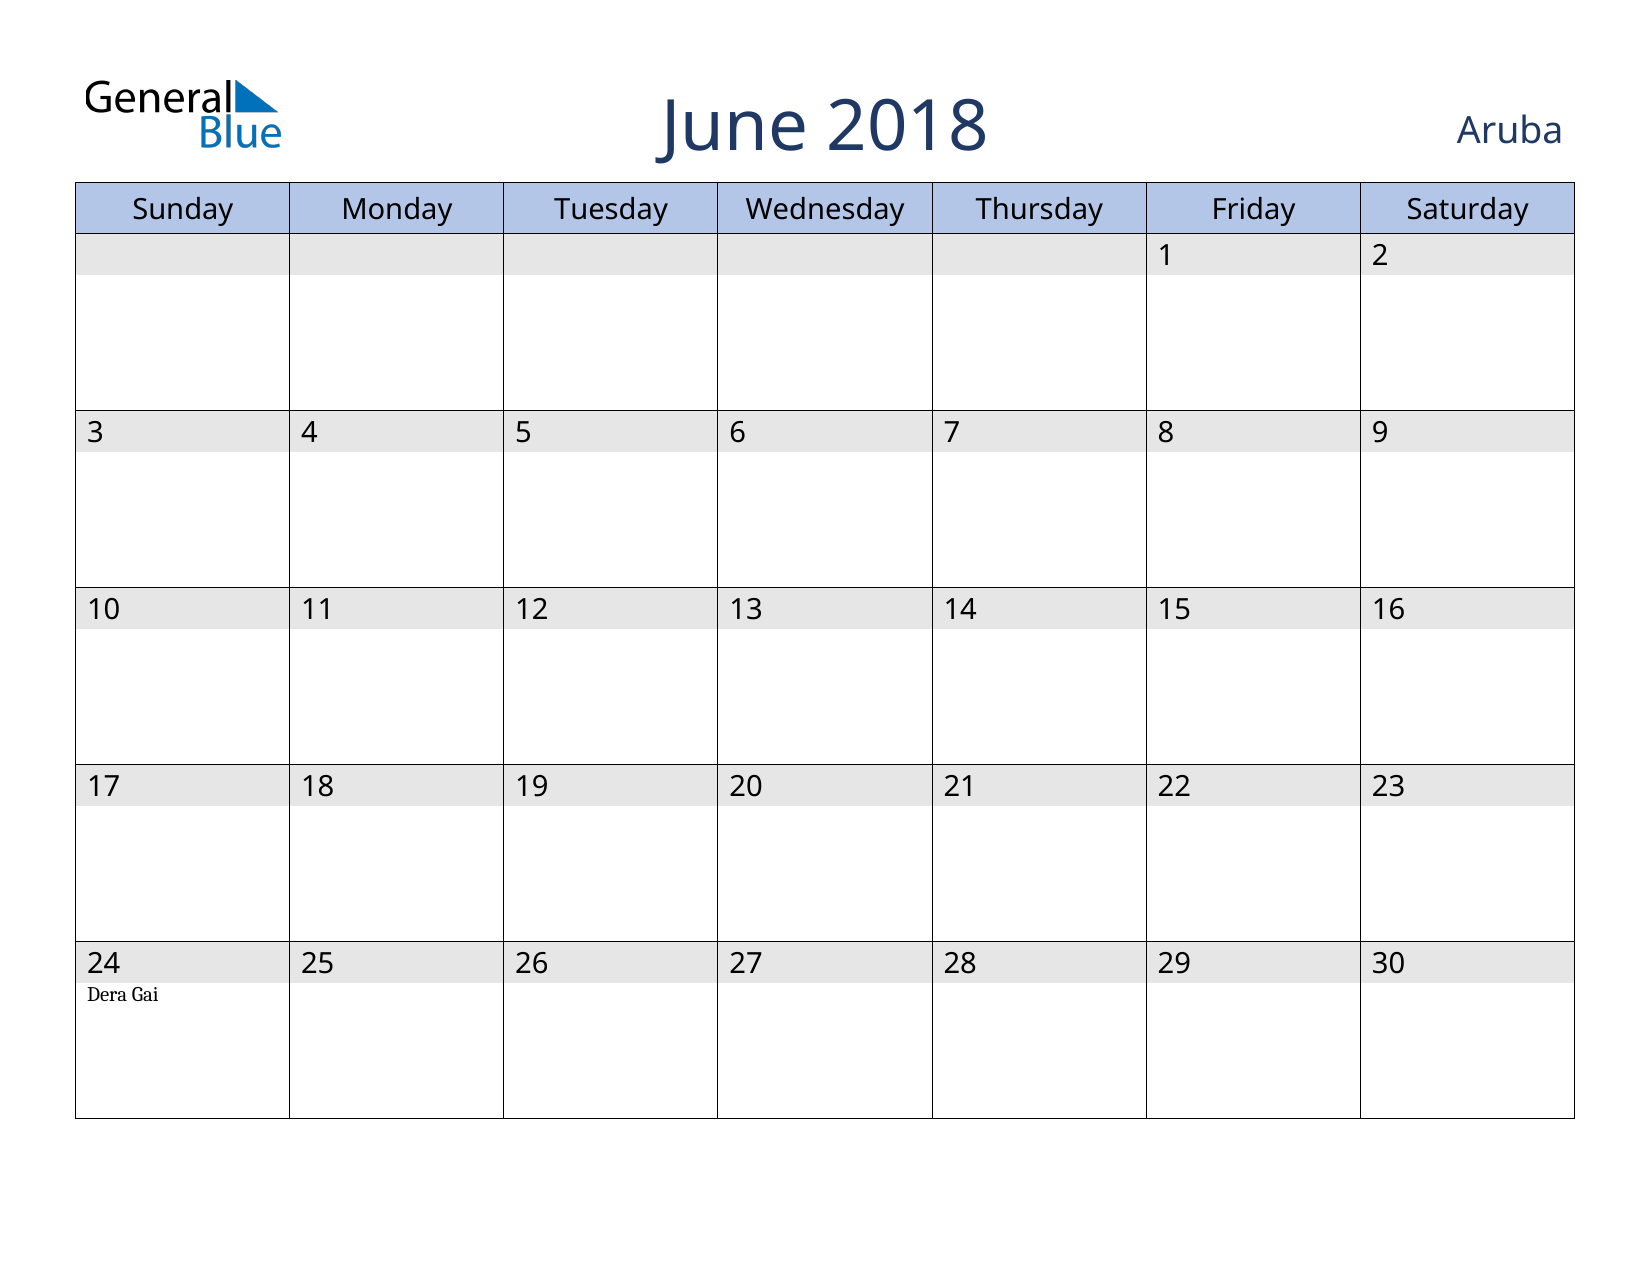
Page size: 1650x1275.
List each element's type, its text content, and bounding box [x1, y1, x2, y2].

table_cell 17 [76, 765, 289, 806]
table_cell [933, 983, 1146, 1118]
table_cell [76, 629, 289, 764]
table_cell [76, 452, 289, 587]
table_cell [718, 629, 932, 764]
table_cell [1361, 275, 1574, 410]
table_cell 30 [1361, 942, 1574, 983]
table_cell [290, 629, 503, 764]
table_cell 7 [933, 411, 1146, 452]
table_cell [718, 275, 932, 410]
table_cell [1147, 452, 1360, 587]
table_cell [718, 806, 932, 941]
table_cell 15 [1147, 588, 1360, 629]
table_cell [290, 275, 503, 410]
table_cell 5 [504, 411, 717, 452]
table_cell 4 [290, 411, 503, 452]
picture [86, 80, 281, 148]
table_cell [504, 629, 717, 764]
table_cell Friday [1147, 183, 1360, 233]
table_cell [1361, 806, 1574, 941]
table_cell [1361, 629, 1574, 764]
table_cell [718, 234, 932, 275]
table_cell 28 [933, 942, 1146, 983]
table_cell [1361, 452, 1574, 587]
table_cell [290, 983, 503, 1118]
table_cell Dera Gai [76, 983, 289, 1118]
table_cell Monday [290, 183, 503, 233]
table_cell [76, 275, 289, 410]
table_cell [933, 275, 1146, 410]
table_cell [933, 806, 1146, 941]
table_cell [933, 234, 1146, 275]
table_header [76, 75, 503, 182]
table_cell 29 [1147, 942, 1360, 983]
table_cell Thursday [933, 183, 1146, 233]
table_cell [290, 234, 503, 275]
table_cell 13 [718, 588, 932, 629]
table_cell [933, 452, 1146, 587]
table_cell Wednesday [718, 183, 932, 233]
table_cell [504, 234, 717, 275]
table_cell [1147, 629, 1360, 764]
table_cell 10 [76, 588, 289, 629]
table_cell 25 [290, 942, 503, 983]
table_cell 23 [1361, 765, 1574, 806]
table_cell [1147, 806, 1360, 941]
table_cell 26 [504, 942, 717, 983]
table_cell 20 [718, 765, 932, 806]
table_cell 18 [290, 765, 503, 806]
table_cell Tuesday [504, 183, 717, 233]
table_cell 9 [1361, 411, 1574, 452]
table_cell [76, 234, 289, 275]
table_cell 12 [504, 588, 717, 629]
table_cell 2 [1361, 234, 1574, 275]
table_header Aruba [1146, 75, 1574, 182]
table_cell 1 [1147, 234, 1360, 275]
table_cell [504, 275, 717, 410]
table_cell 6 [718, 411, 932, 452]
table_cell [1361, 983, 1574, 1118]
table_cell Saturday [1361, 183, 1574, 233]
table_cell 19 [504, 765, 717, 806]
table_cell [504, 806, 717, 941]
table_cell 16 [1361, 588, 1574, 629]
table_cell 14 [933, 588, 1146, 629]
table_cell 24 [76, 942, 289, 983]
table_cell 27 [718, 942, 932, 983]
table_cell Sunday [76, 183, 289, 233]
table_cell [76, 806, 289, 941]
table_cell 21 [933, 765, 1146, 806]
table_cell 8 [1147, 411, 1360, 452]
table_cell 3 [76, 411, 289, 452]
table_header June 2018 [504, 75, 1146, 182]
table_cell [718, 983, 932, 1118]
table_cell 11 [290, 588, 503, 629]
table_cell [933, 629, 1146, 764]
table_cell [1147, 275, 1360, 410]
table_cell [290, 452, 503, 587]
table_cell [718, 452, 932, 587]
table_cell [504, 983, 717, 1118]
table_cell [290, 806, 503, 941]
table_cell [504, 452, 717, 587]
table_cell 22 [1147, 765, 1360, 806]
table_cell [1147, 983, 1360, 1118]
